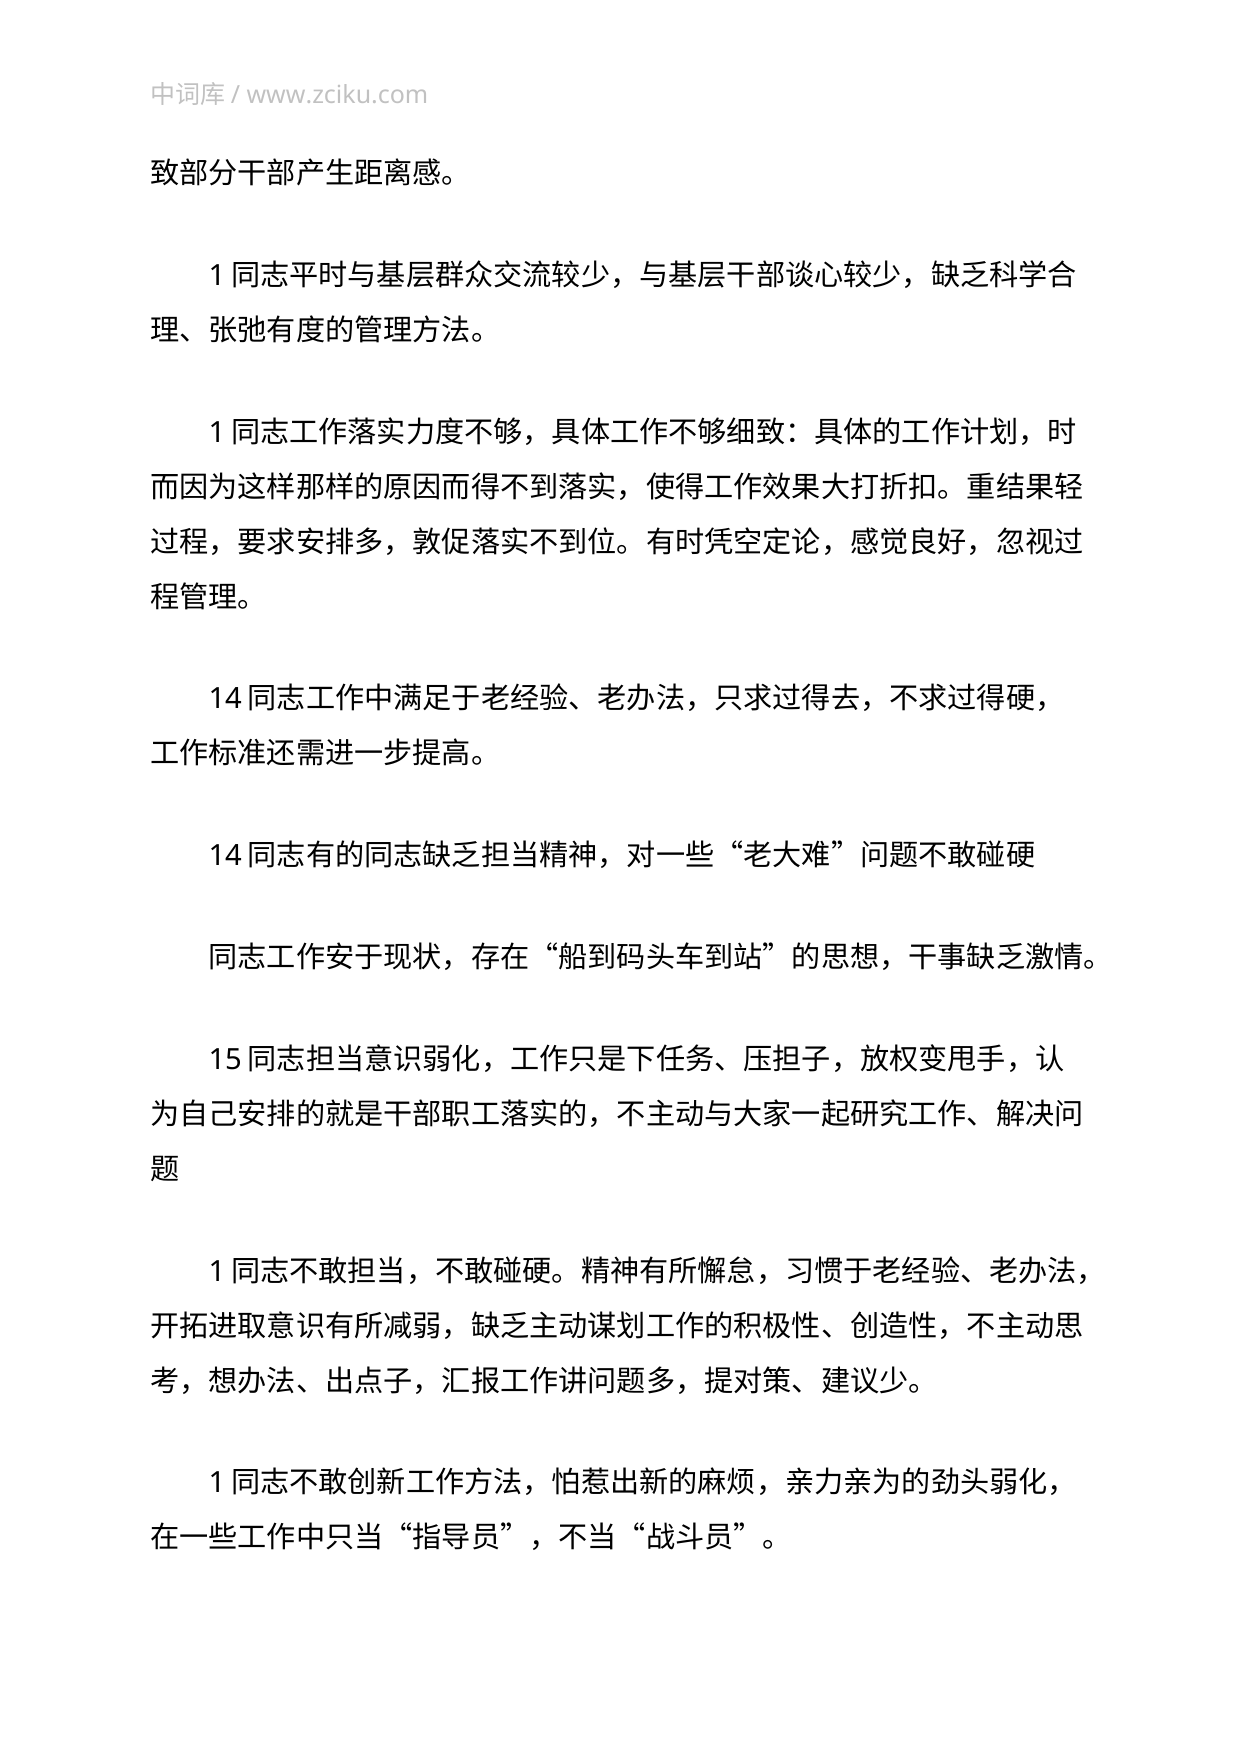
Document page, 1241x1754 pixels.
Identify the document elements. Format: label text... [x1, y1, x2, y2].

text 15同志担当意识弱化，工作只是下任务、压担子，放权变甩手，认为自己安排的就是干部职工落实的，不主动与大家一起研究工作、解决问题 [150, 1036, 1090, 1188]
text 14同志有的同志缺乏担当精神，对一些“老大难”问题不敢碰硬 [150, 832, 1090, 874]
text 1同志工作落实力度不够，具体工作不够细致：具体的工作计划，时而因为这样那样的原因而得不到落实，使得工作效果大打折扣。重结果轻过程，要求安排多，敦促落实不到位。有时凭空定论，感觉良好，忽视过程管理。 [150, 408, 1090, 616]
text 1同志不敢创新工作方法，怕惹出新的麻烦，亲力亲为的劲头弱化，在一些工作中只当“指导员”，不当“战斗员”。 [150, 1459, 1090, 1556]
text 14同志工作中满足于老经验、老办法，只求过得去，不求过得硬，工作标准还需进一步提高。 [150, 675, 1090, 772]
text 同志工作安于现状，存在“船到码头车到站”的思想，干事缺乏激情。 [150, 934, 1090, 976]
text 1同志平时与基层群众交流较少，与基层干部谈心较少，缺乏科学合理、张弛有度的管理方法。 [150, 252, 1090, 349]
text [150, 150, 1090, 192]
text 1同志不敢担当，不敢碰硬。精神有所懈怠，习惯于老经验、老办法，开拓进取意识有所减弱，缺乏主动谋划工作的积极性、创造性，不主动思考，想办法、出点子，汇报工作讲问题多，提对策、建议少。 [150, 1247, 1090, 1399]
